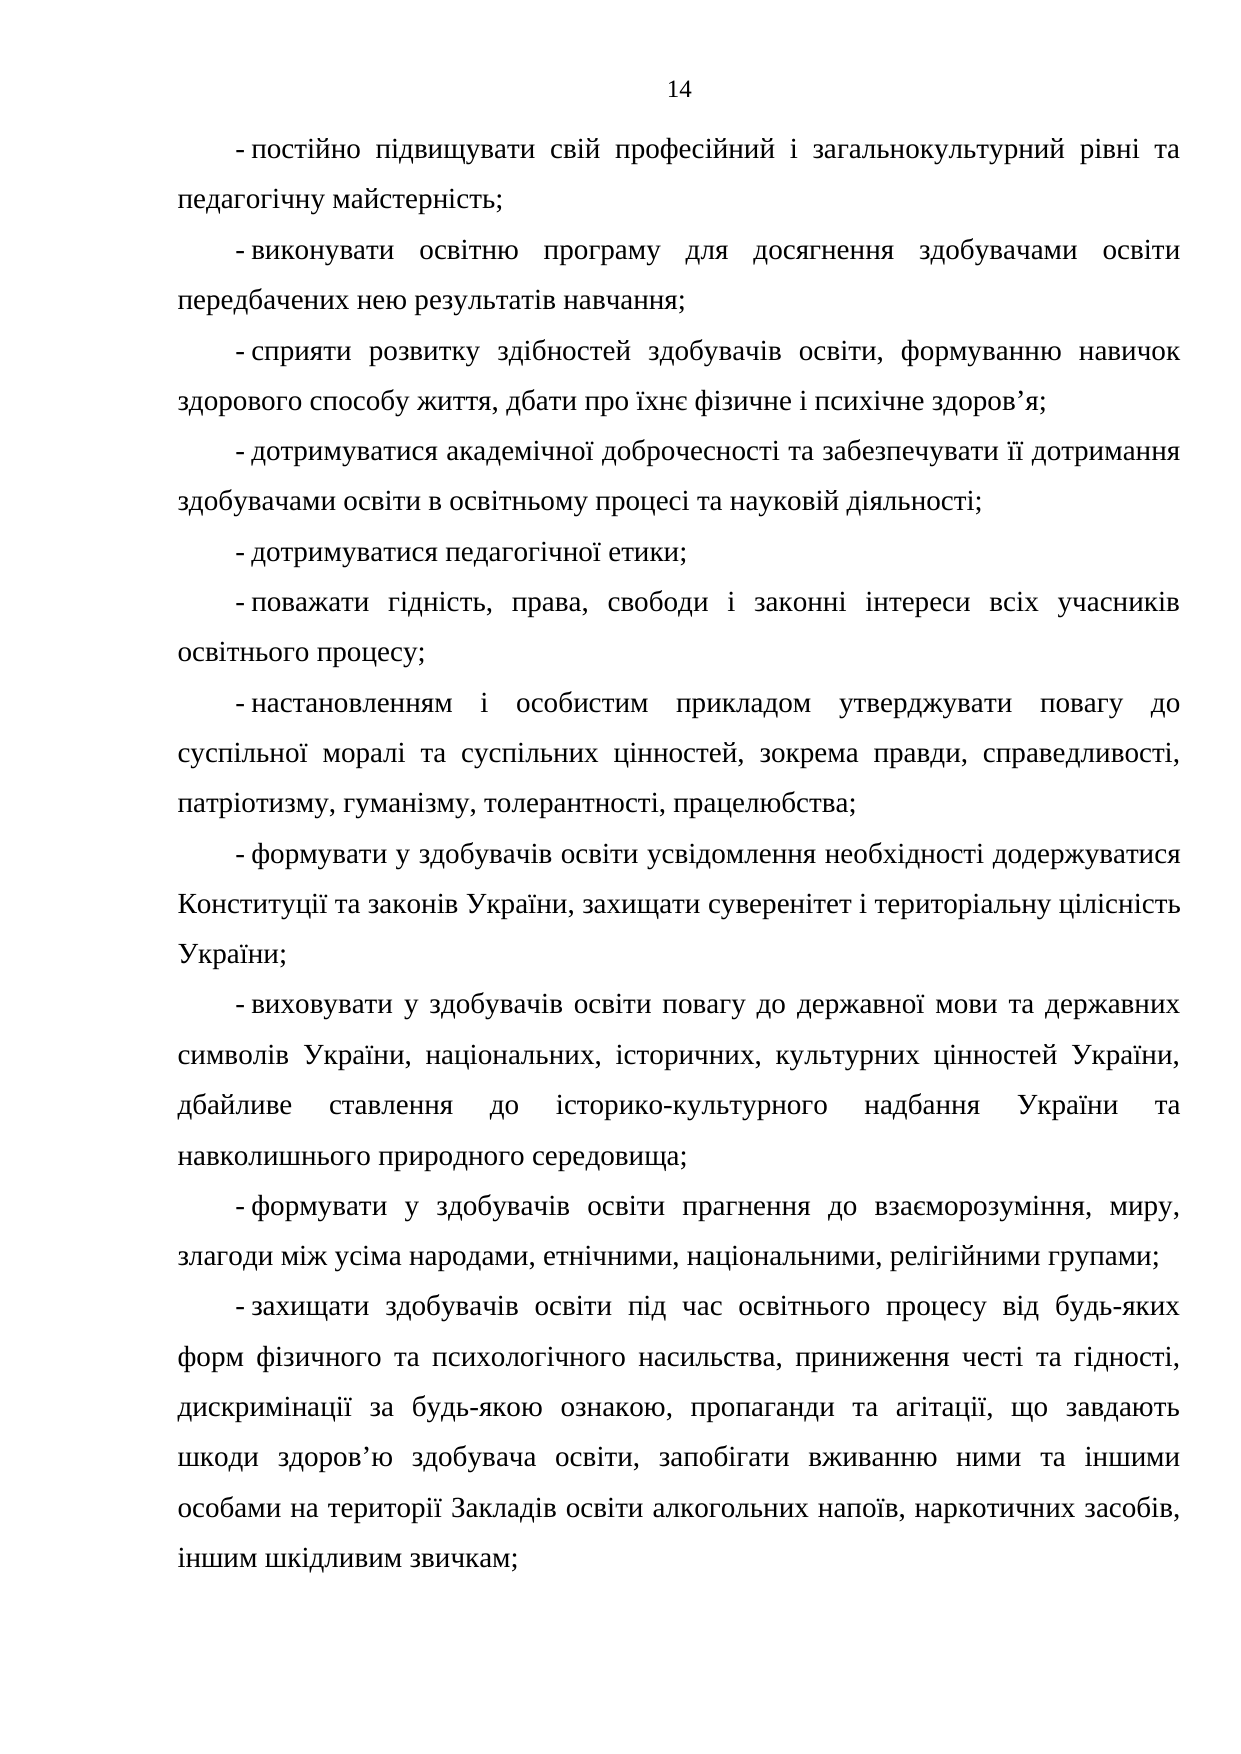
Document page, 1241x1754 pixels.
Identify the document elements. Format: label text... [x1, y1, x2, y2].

list постійно підвищувати свій професійний і загальнокультурний рівні та педагогічну майстерність; [177, 131, 1181, 215]
list настановленням і особистим прикладом утверджувати повагу до суспільної моралі та суспільних цінностей, зокрема правди, справедливості, патріотизму, гуманізму, толерантності, працелюбства; [177, 685, 1181, 819]
list формувати у здобувачів освіти усвідомлення необхідності додержуватися Конституції та законів України, захищати суверенітет і територіальну цілісність України; [177, 836, 1181, 970]
list поважати гідність, права, свободи і законні інтереси всіх учасників освітнього процесу; [177, 584, 1181, 668]
list сприяти розвитку здібностей здобувачів освіти, формуванню навичок здорового способу життя, дбати про їхнє фізичне і психічне здоров’я; [177, 333, 1181, 416]
list дотримуватися педагогічної етики; [177, 534, 1181, 567]
list формувати у здобувачів освіти прагнення до взаєморозуміння, миру, злагоди між усіма народами, етнічними, національними, релігійними групами; [177, 1188, 1181, 1272]
list виконувати освітню програму для досягнення здобувачами освіти передбачених нею результатів навчання; [177, 232, 1181, 316]
list виховувати у здобувачів освіти повагу до державної мови та державних символів України, національних, історичних, культурних цінностей України, дбайливе ставлення до історико-культурного надбання України та навколишнього природного середовища; [177, 987, 1181, 1171]
list дотримуватися академічної доброчесності та забезпечувати її дотримання здобувачами освіти в освітньому процесі та науковій діяльності; [177, 433, 1181, 517]
list захищати здобувачів освіти під час освітнього процесу від будь-яких форм фізичного та психологічного насильства, приниження честі та гідності, дискримінації за будь-якою ознакою, пропаганди та агітації, що завдають шкоди здоров’ю здобувача освіти, запобігати вживанню ними та іншими особами на території Закладів освіти алкогольних напоїв, наркотичних засобів, іншим шкідливим звичкам; [177, 1288, 1181, 1574]
